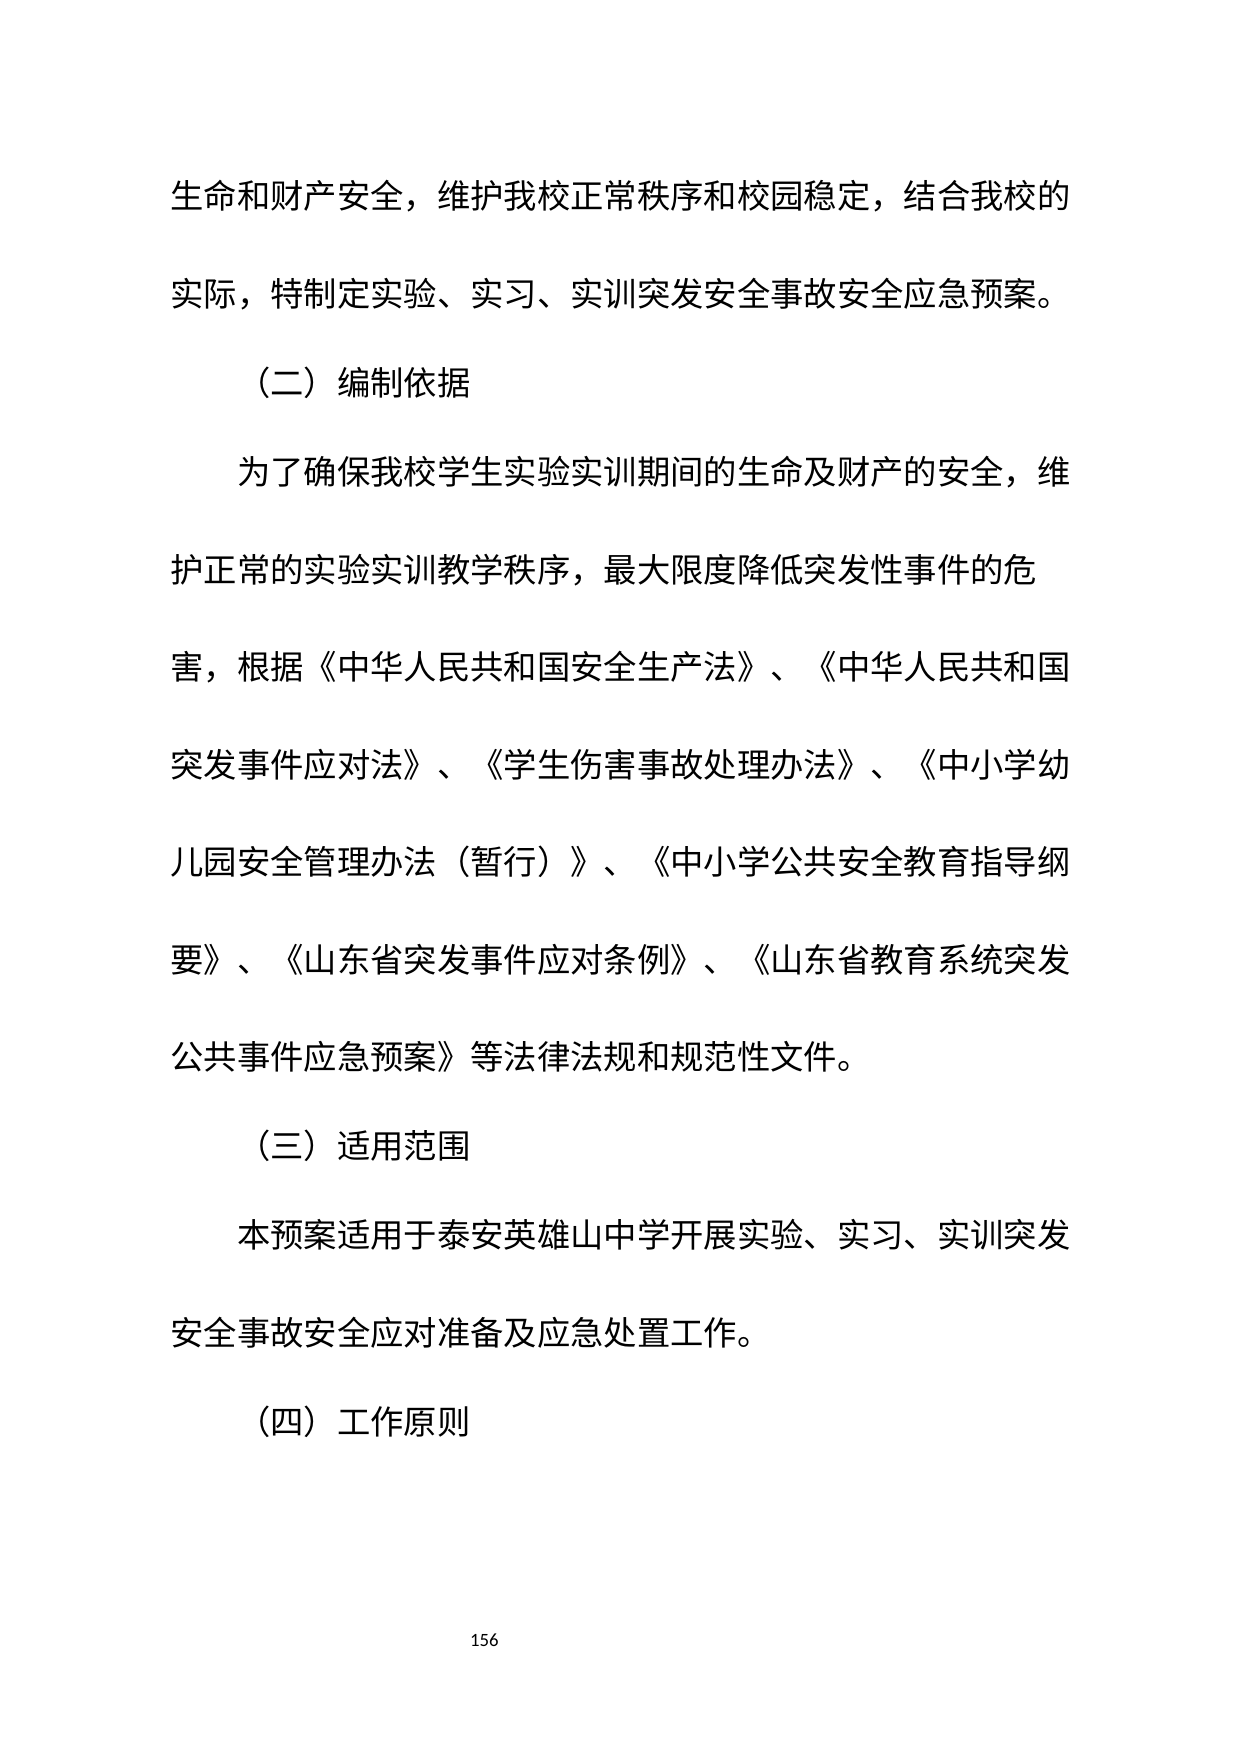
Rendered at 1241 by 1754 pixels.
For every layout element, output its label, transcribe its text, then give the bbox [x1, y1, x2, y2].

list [170, 162, 1070, 324]
list （四）工作原则 [170, 1387, 1070, 1452]
list 本预案适用于泰安英雄山中学开展实验、实习、实训突发安全事故安全应对准备及应急处置工作。 [170, 1201, 1070, 1363]
list 为了确保我校学生实验实训期间的生命及财产的安全，维护正常的实验实训教学秩序，最大限度降低突发性事件的危害，根据《中华人民共和国安全生产法》、《中华人民共和国突发事件应对法》、《学生伤害事故处理办法》、《中小学幼儿园安全管理办法（暂行）》、《中小学公共安全教育指导纲要》、《山东省突发事件应对条例》、《山东省教育系统突发公共事件应急预案》等法律法规和规范性文件。 [170, 438, 1070, 1088]
list （三）适用范围 [170, 1112, 1070, 1177]
list 编制依据 [170, 348, 1070, 413]
